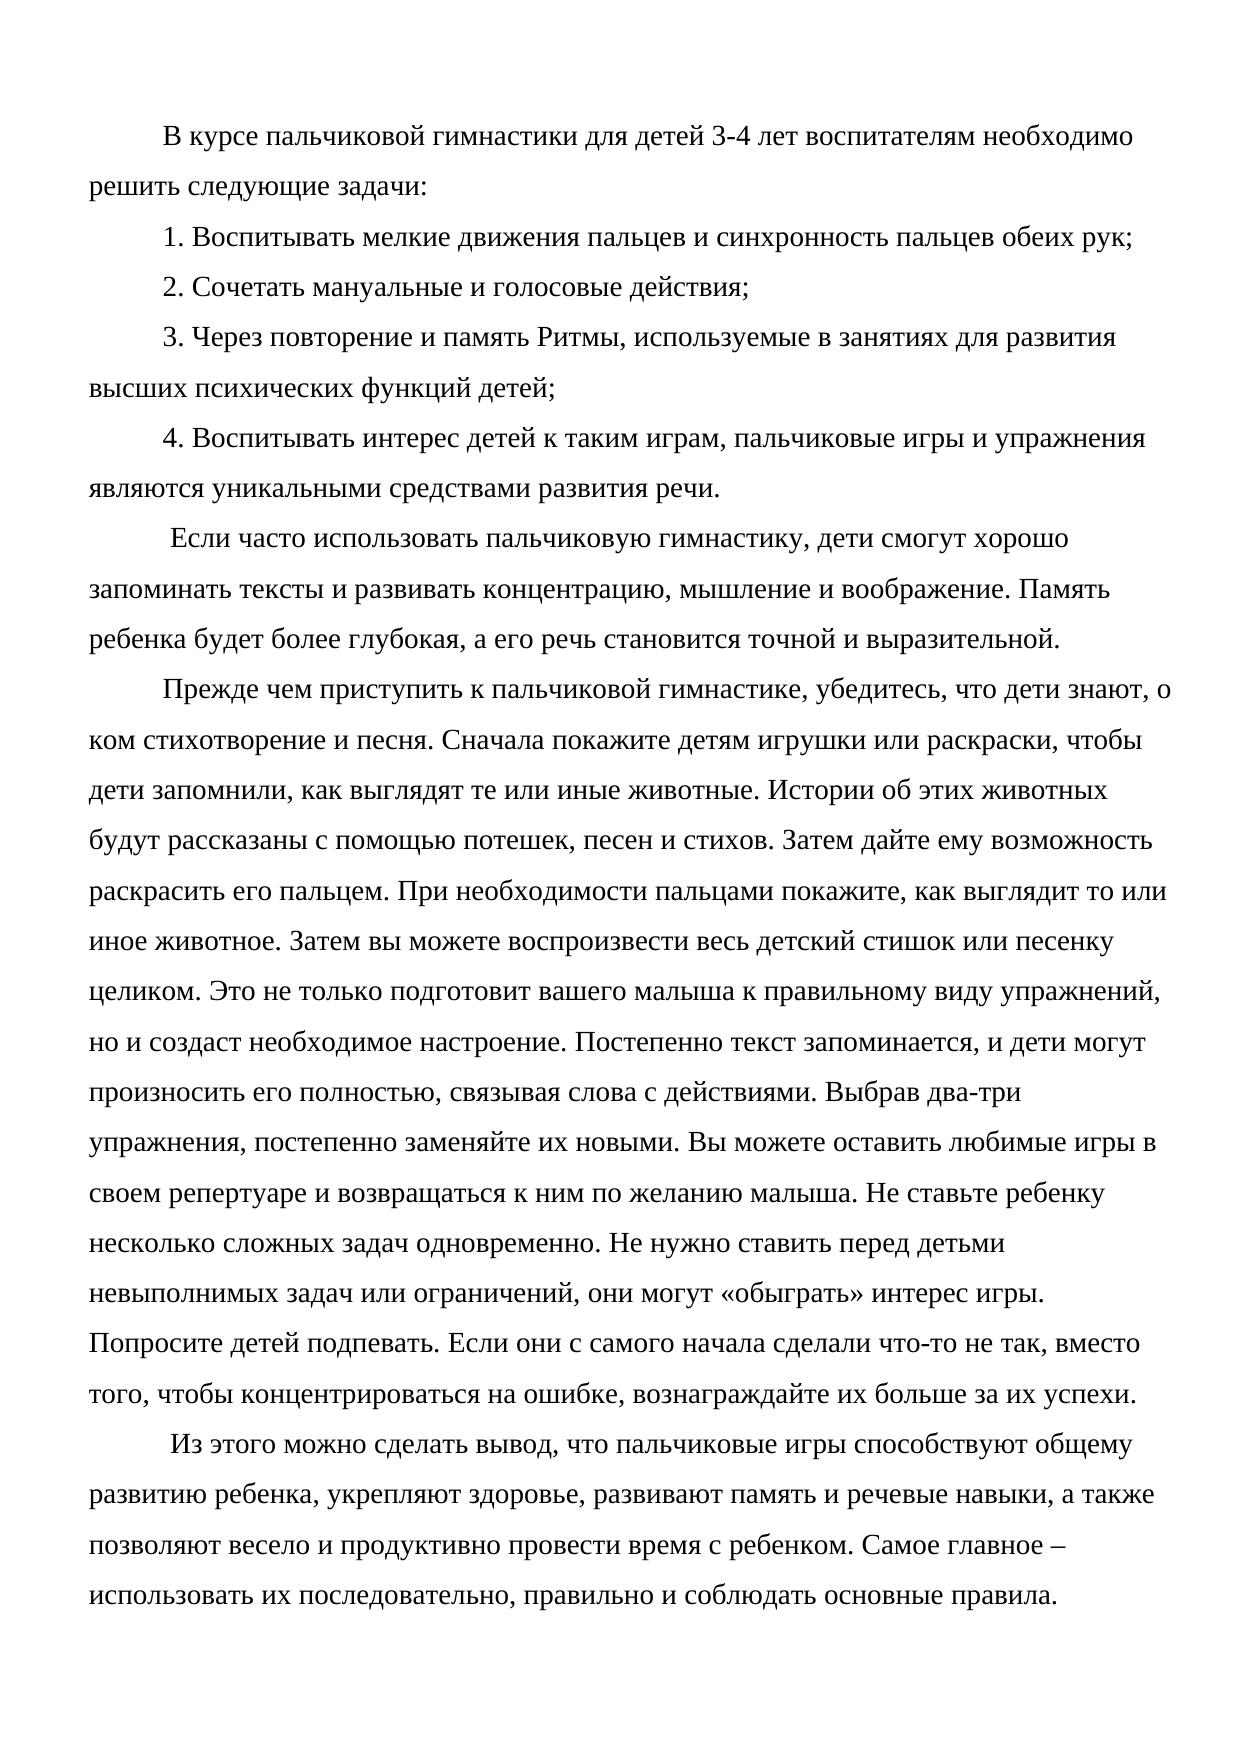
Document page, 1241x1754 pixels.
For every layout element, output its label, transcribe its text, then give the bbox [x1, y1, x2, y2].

text В курсе пальчиковой гимнастики для детей 3-4 лет воспитателям необходимо решить следующие задачи: [88, 118, 1181, 202]
text 3. Через повторение и память Ритмы, используемые в занятиях для развития высших психических функций детей; [88, 319, 1181, 403]
text Из этого можно сделать вывод, что пальчиковые игры способствуют общему развитию ребенка, укрепляют здоровье, развивают память и речевые навыки, а также позволяют весело и продуктивно провести время с ребенком. Самое главное – использовать их последовательно, правильно и соблюдать основные правила. [88, 1426, 1181, 1611]
text Прежде чем приступить к пальчиковой гимнастике, убедитесь, что дети знают, о ком стихотворение и песня. Сначала покажите детям игрушки или раскраски, чтобы дети запомнили, как выглядят те или иные животные. Истории об этих животных будут рассказаны с помощью потешек, песен и стихов. Затем дайте ему возможность раскрасить его пальцем. При необходимости пальцами покажите, как выглядит то или иное животное. Затем вы можете воспроизвести весь детский стишок или песенку целиком. Это не только подготовит вашего малыша к правильному виду упражнений, но и создаст необходимое настроение. Постепенно текст запоминается, и дети могут произносить его полностью, связывая слова с действиями. Выбрав два-три упражнения, постепенно заменяйте их новыми. Вы можете оставить любимые игры в своем репертуаре и возвращаться к ним по желанию малыша. Не ставьте ребенку несколько сложных задач одновременно. Не нужно ставить перед детьми невыполнимых задач или ограничений, они могут «обыграть» интерес игры. Попросите детей подпевать. Если они с самого начала сделали что-то не так, вместо того, чтобы концентрироваться на ошибке, вознаграждайте их больше за их успехи. [88, 672, 1181, 1409]
text 1. Воспитывать мелкие движения пальцев и синхронность пальцев обеих рук; [88, 219, 1181, 252]
text 2. Сочетать мануальные и голосовые действия; [88, 269, 1181, 303]
text Если часто использовать пальчиковую гимнастику, дети смогут хорошо запоминать тексты и развивать концентрацию, мышление и воображение. Память ребенка будет более глубокая, а его речь становится точной и выразительной. [88, 521, 1181, 655]
text 4. Воспитывать интерес детей к таким играм, пальчиковые игры и упражнения являются уникальными средствами развития речи. [88, 420, 1181, 504]
